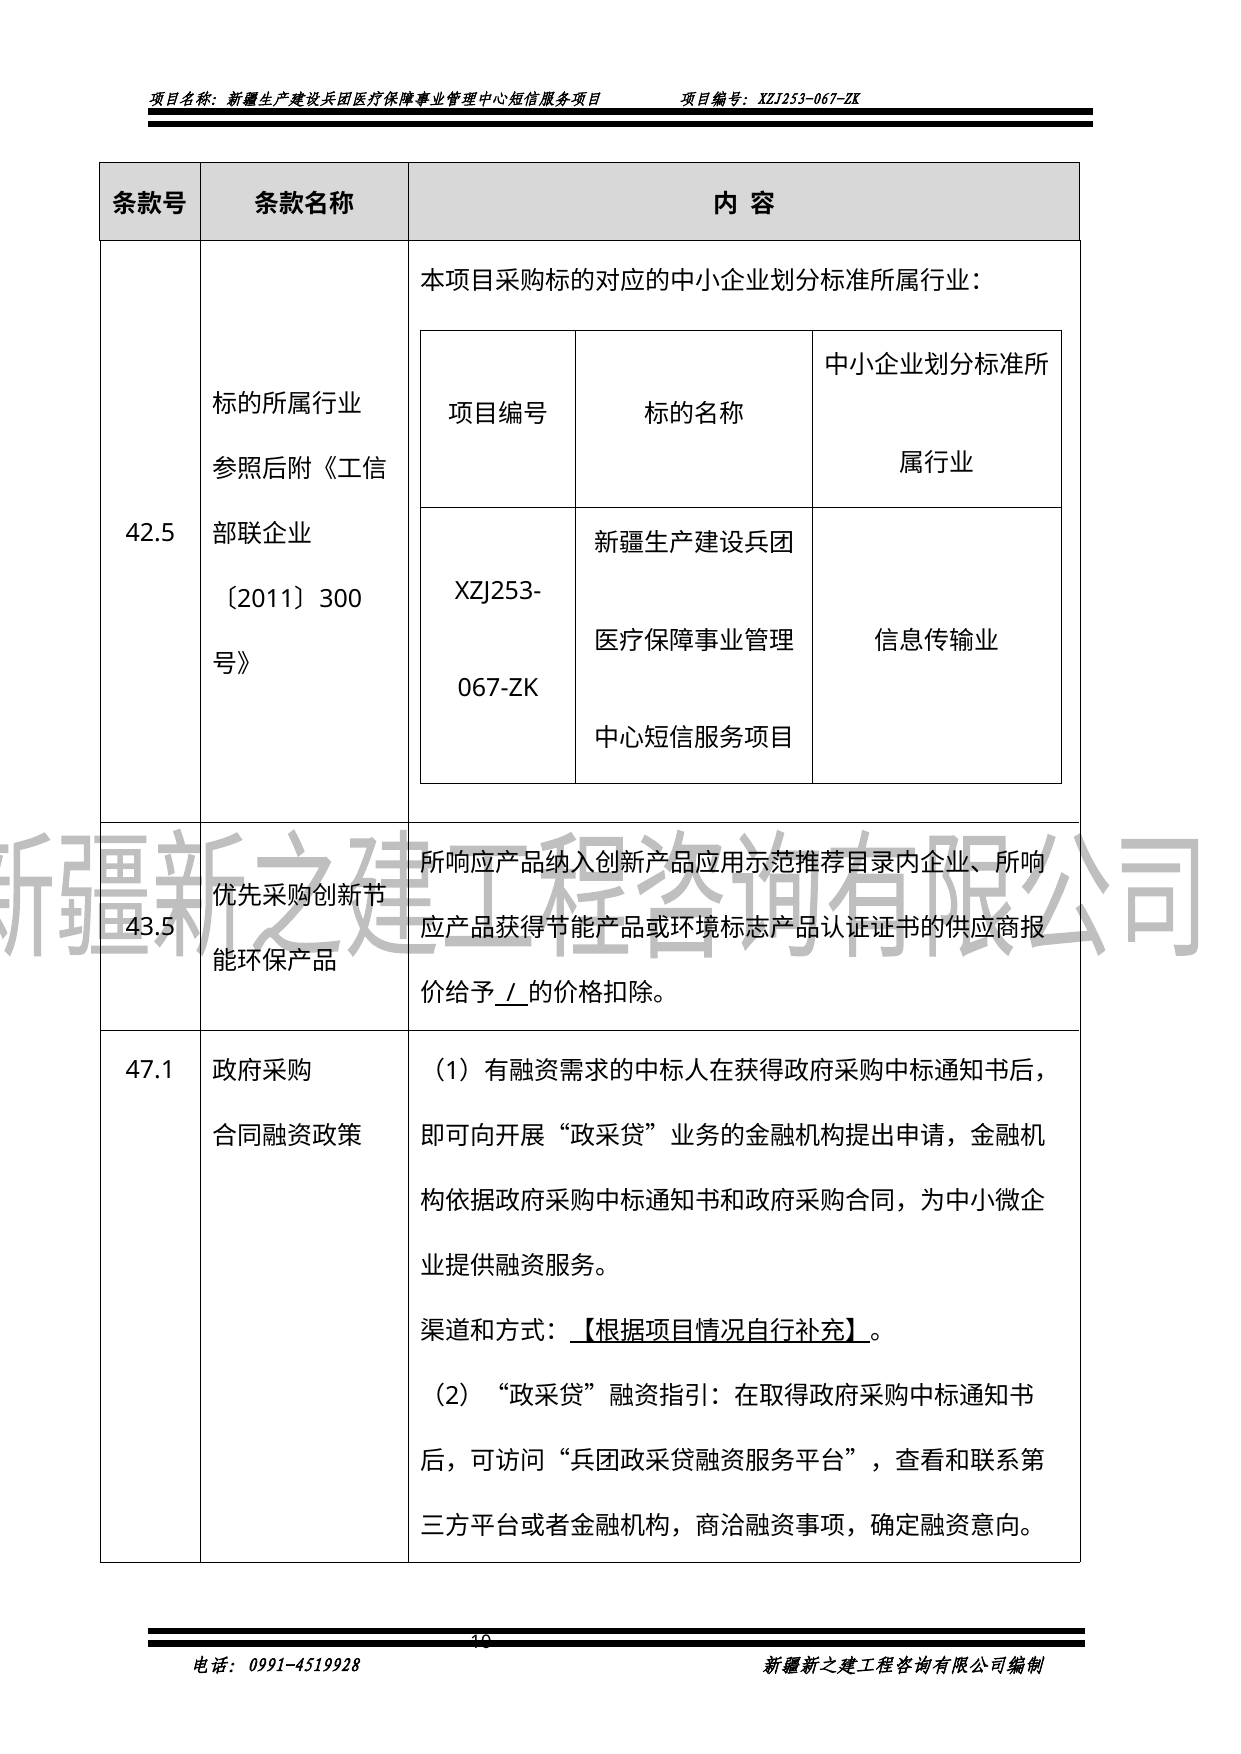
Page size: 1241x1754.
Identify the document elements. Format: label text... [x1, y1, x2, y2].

table_cell 47.1 [101, 1031, 200, 1562]
table_header 条款名称 [201, 163, 408, 240]
table_header 内 容 [409, 163, 1079, 240]
table_cell 政府采购 合同融资政策 [201, 1031, 408, 1562]
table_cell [409, 1030, 1080, 1562]
table_cell 优先采购创新节能环保产品 [201, 823, 408, 1029]
table_cell 标的所属行业 参照后附《工信部联企业〔2011〕300号》 [201, 241, 408, 822]
table_header 条款号 [100, 163, 200, 240]
table_cell 42.5 [101, 241, 200, 822]
table_cell 所响应产品纳入创新产品应用示范推荐目录内企业、所响应产品获得节能产品或环境标志产品认证证书的供应商报价给予 / 的价格扣除。 [409, 822, 1080, 1029]
table_cell 本项目采购标的对应的中小企业划分标准所属行业： [409, 241, 1080, 822]
table_cell 43.5 [101, 823, 200, 1029]
